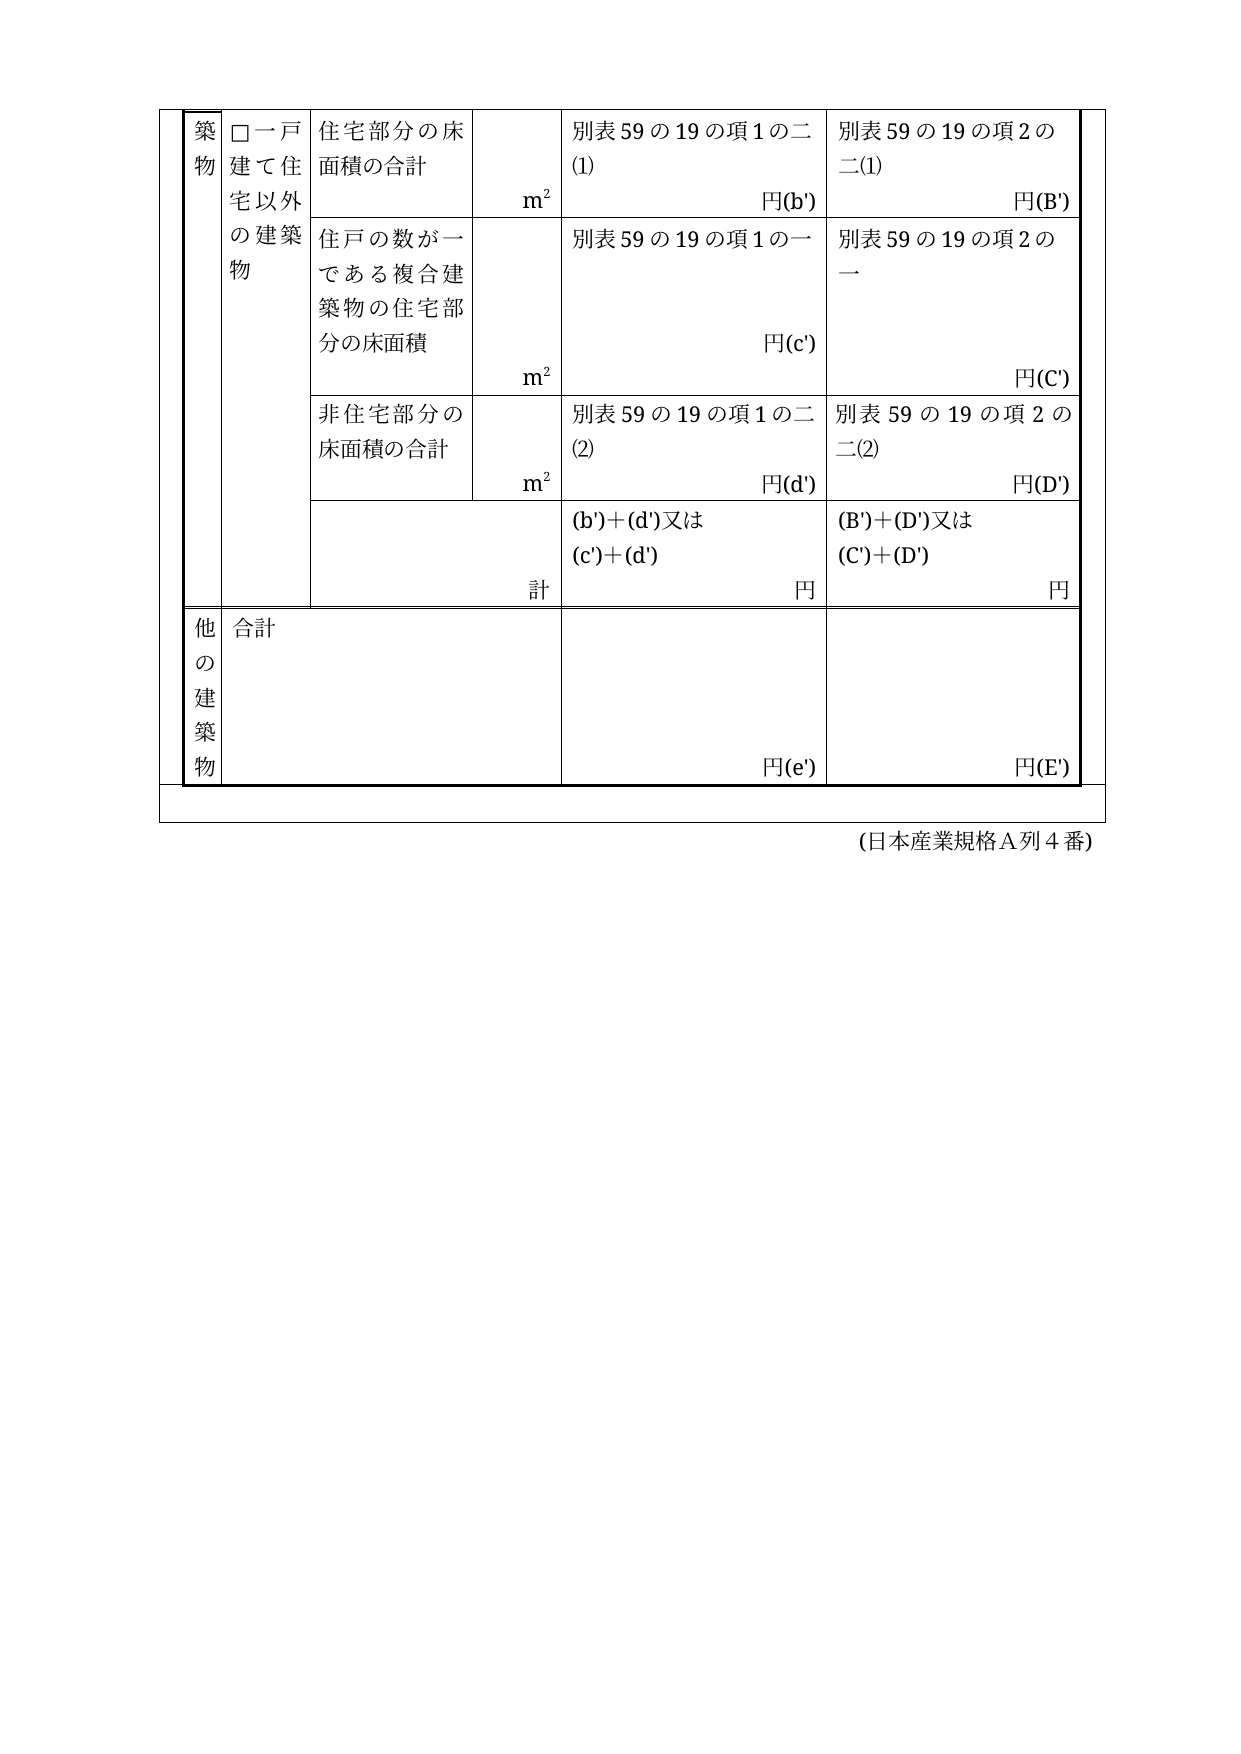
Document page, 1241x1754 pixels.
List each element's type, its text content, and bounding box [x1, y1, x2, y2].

table_cell 別表59の19の項2の二⑵ 円(D') [827, 396, 1079, 500]
table_cell (B')＋(D')又は (C')＋(D') 円 [827, 501, 1079, 606]
table_cell 住宅部分の床面積の合計 [311, 110, 472, 217]
table_cell 別表59の19の項2の一 円(C') [827, 218, 1079, 395]
table_cell 住戸の数が一である複合建築物の住宅部分の床面積 [311, 218, 472, 395]
table_cell 円(E') [827, 609, 1079, 784]
table_cell m2 [473, 396, 561, 500]
table_cell 円(e') [562, 609, 826, 784]
table_cell [160, 785, 1105, 822]
text (日本産業規格Ａ列４番) [148, 823, 1092, 858]
table_cell m2 [473, 110, 561, 217]
table_cell 他の建築物 [185, 609, 221, 784]
table_cell 別表59の19の項1の二⑴ 円(b') [562, 110, 826, 217]
table_cell 計 [311, 501, 561, 606]
table_cell 合計 [222, 609, 561, 784]
table_cell m2 [473, 218, 561, 395]
table_cell 他の建築物 [185, 113, 221, 606]
table_cell 非住宅部分の床面積の合計 [311, 396, 472, 500]
table_cell □一戸建て住宅以外の建築物 [222, 110, 310, 606]
table_cell 別表59の19の項1の二⑵ 円(d') [562, 396, 826, 500]
table_cell (b')＋(d')又は (c')＋(d') 円 [562, 501, 826, 606]
table_cell 別表59の19の項1の一 円(c') [562, 218, 826, 395]
table_cell 別表59の19の項2の二⑴ 円(B') [827, 110, 1079, 217]
